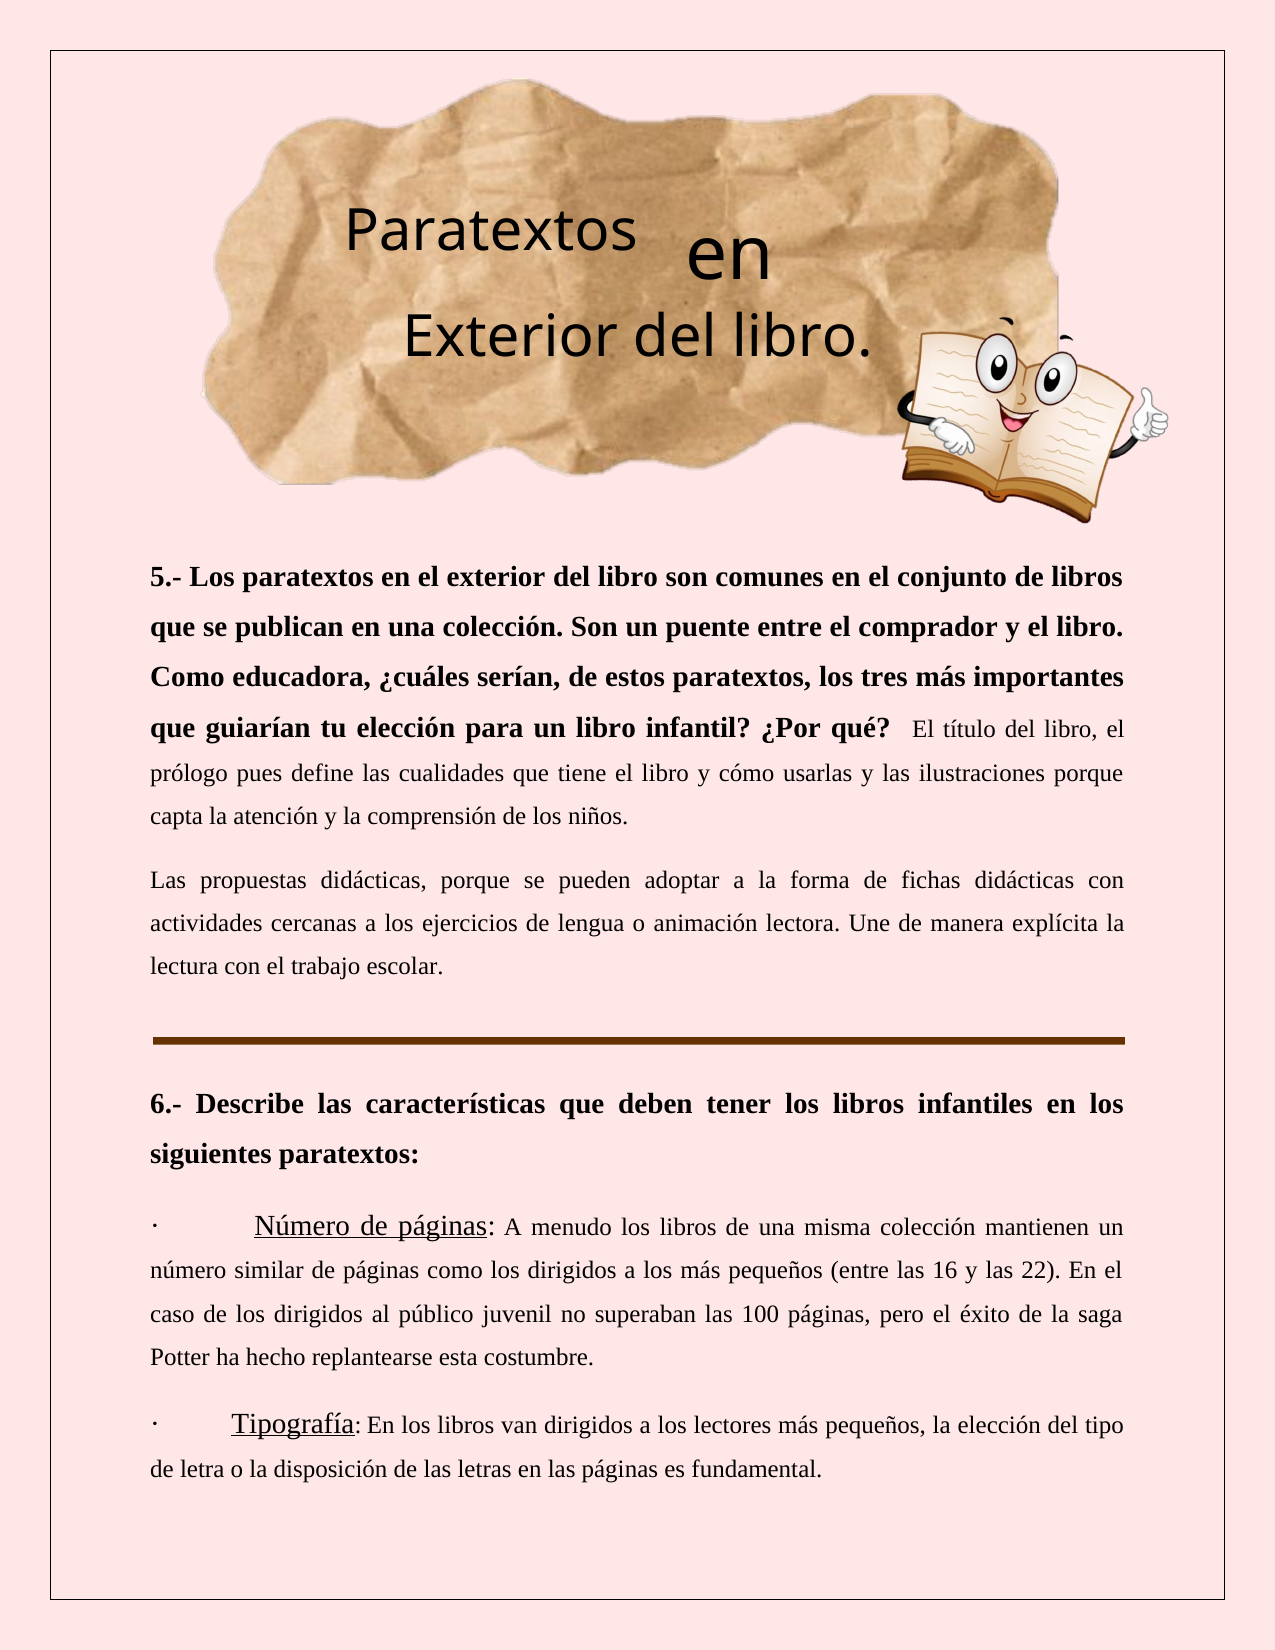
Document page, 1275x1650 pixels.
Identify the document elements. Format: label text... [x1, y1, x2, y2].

text · Número de páginas: A menudo los libros de una misma colección mantienen un número similar de páginas como los dirigidos a los más pequeños (entre las 16 y las 22). En el caso de los dirigidos al público juvenil no superaban las 100 páginas, pero el éxito de la saga Potter ha hecho replantearse esta costumbre. [150, 1208, 1125, 1371]
text 6.- Describe las características que deben tener los libros infantiles en los siguientes paratextos: [150, 1086, 1125, 1170]
text · Tipografía: En los libros van dirigidos a los lectores más pequeños, la elección del tipo de letra o la disposición de las letras en las páginas es fundamental. [150, 1406, 1125, 1482]
text 5.- Los paratextos en el exterior del libro son comunes en el conjunto de libros que se publican en una colección. Son un puente entre el comprador y el libro. Como educadora, ¿cuáles serían, de estos paratextos, los tres más importantes que guiarían tu elección para un libro infantil? ¿Por qué? El título del libro, el prólogo pues define las cualidades que tiene el libro y cómo usarlas y las ilustraciones porque capta la atención y la comprensión de los niños. [150, 559, 1125, 829]
text Las propuestas didácticas, porque se pueden adoptar a la forma de fichas didácticas con actividades cercanas a los ejercicios de lengua o animación lectora. Une de manera explícita la lectura con el trabajo escolar. [150, 865, 1125, 980]
picture [198, 78, 1183, 575]
